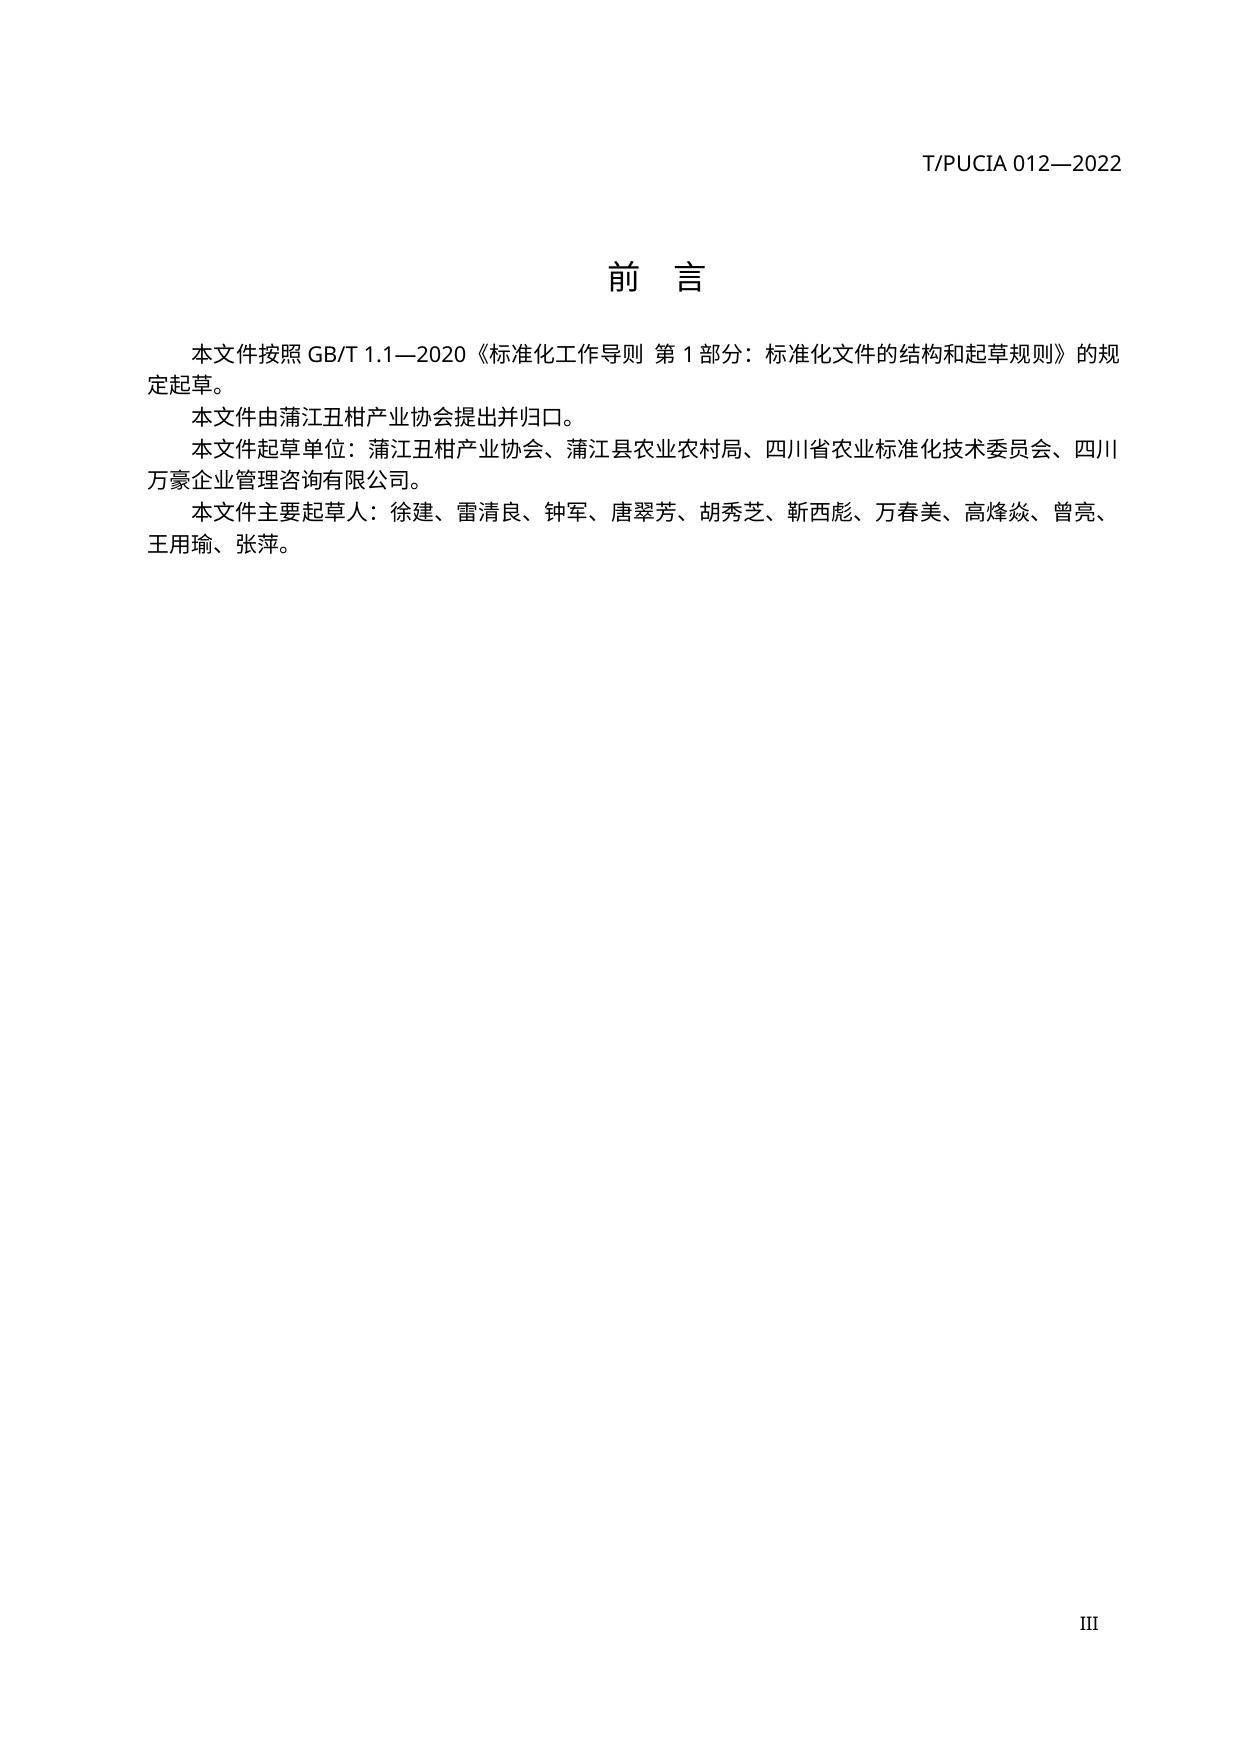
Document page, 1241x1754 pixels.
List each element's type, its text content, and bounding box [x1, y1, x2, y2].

text 本文件起草单位：蒲江丑柑产业协会、蒲江县农业农村局、四川省农业标准化技术委员会、四川万豪企业管理咨询有限公司。 [148, 432, 1122, 495]
text 本文件由蒲江丑柑产业协会提出并归口。 [148, 400, 1122, 432]
text 前言 [148, 251, 1122, 299]
text 本文件按照GB/T 1.1—2020《标准化工作导则 第1部分：标准化文件的结构和起草规则》的规定起草。 [148, 337, 1122, 400]
text 本文件主要起草人：徐建、雷清良、钟军、唐翠芳、胡秀芝、靳西彪、万春美、高烽焱、曾亮、王用瑜、张萍。 [148, 495, 1122, 558]
